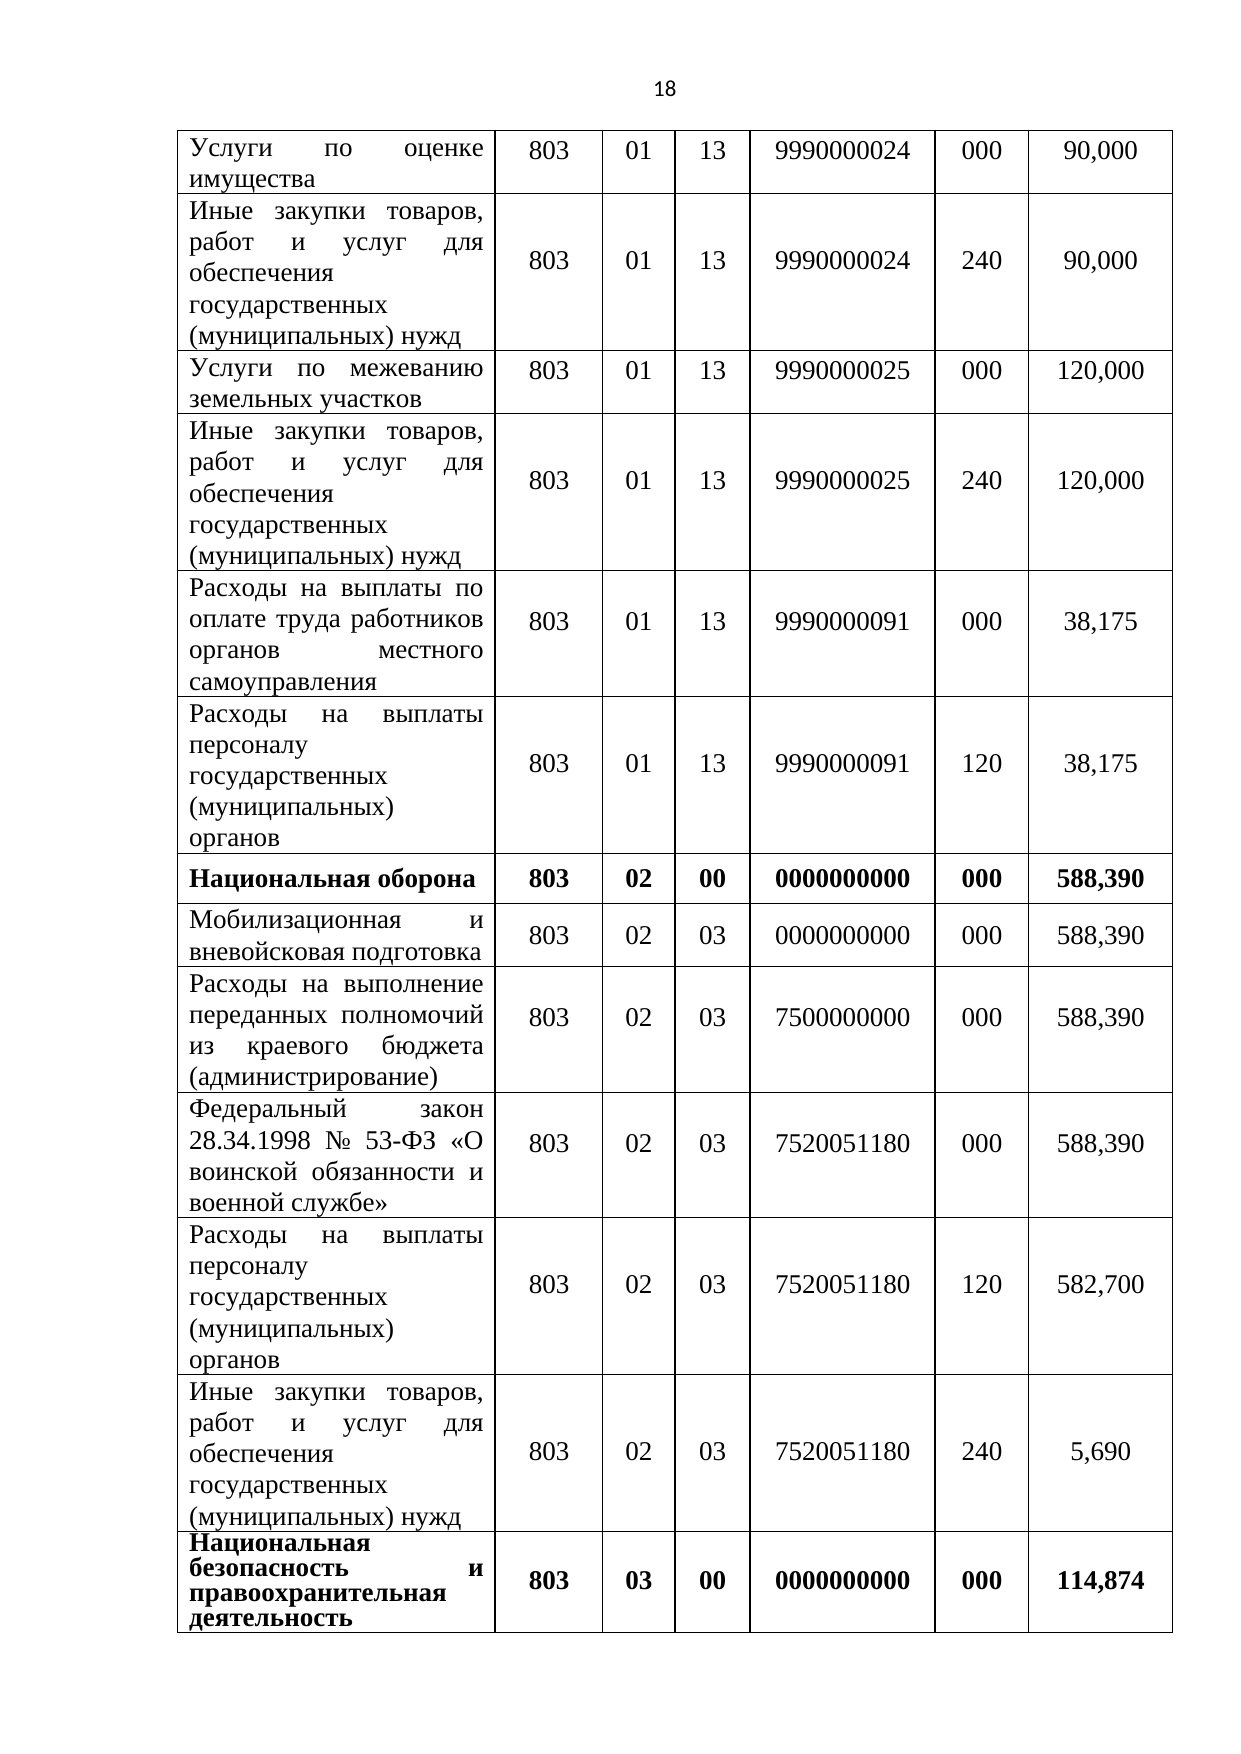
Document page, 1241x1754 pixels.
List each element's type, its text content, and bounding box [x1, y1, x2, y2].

table_cell 240 [936, 414, 1028, 570]
table_cell Расходы на выплаты персоналу государственных (муниципальных) органов [178, 1218, 494, 1374]
table_cell 000 [936, 571, 1028, 696]
table_cell 13 [676, 351, 749, 413]
table_cell 13 [676, 697, 749, 852]
table_cell 803 [496, 1532, 602, 1632]
table_cell 114,874 [1029, 1532, 1172, 1632]
table_cell 0000000000 [751, 854, 934, 903]
table_cell 01 [603, 414, 674, 570]
table_cell 01 [603, 194, 674, 350]
table_cell 000 [936, 351, 1028, 413]
table_cell 120,000 [1029, 414, 1172, 570]
table_cell 120,000 [1029, 351, 1172, 413]
table_cell 000 [936, 967, 1028, 1092]
table_cell 803 [496, 351, 602, 413]
table_cell 13 [676, 131, 749, 193]
table_cell 000 [936, 854, 1028, 903]
table_cell 000 [936, 131, 1028, 193]
table_cell 01 [603, 697, 674, 852]
table_cell 803 [496, 414, 602, 570]
table_cell Федеральный закон 28.34.1998 № 53-ФЗ «О воинской обязанности и военной службе» [178, 1093, 494, 1217]
table_cell 000 [936, 1093, 1028, 1217]
table_cell Национальная оборона [178, 854, 494, 903]
table_cell 02 [603, 854, 674, 903]
table_cell 588,390 [1029, 904, 1172, 966]
table_cell Расходы на выплаты персоналу государственных (муниципальных) органов [178, 697, 494, 852]
table_cell 000 [936, 904, 1028, 966]
table_cell 803 [496, 1093, 602, 1217]
table_cell 7520051180 [751, 1093, 934, 1217]
table_cell 01 [603, 571, 674, 696]
table_cell 240 [936, 194, 1028, 350]
table_cell 588,390 [1029, 854, 1172, 903]
table_cell 01 [603, 351, 674, 413]
table_cell Услуги по оценке имущества [178, 131, 494, 193]
table_cell 03 [676, 904, 749, 966]
table_cell 9990000091 [751, 571, 934, 696]
table_cell Расходы на выполнение переданных полномочий из краевого бюджета (администрирование) [178, 967, 494, 1092]
table_cell 803 [496, 697, 602, 852]
table_cell 13 [676, 414, 749, 570]
table_cell 240 [936, 1375, 1028, 1531]
table_cell 13 [676, 571, 749, 696]
table_cell 803 [496, 194, 602, 350]
table_cell 120 [936, 697, 1028, 852]
table_cell 02 [603, 967, 674, 1092]
table_cell 588,390 [1029, 967, 1172, 1092]
table_cell 9990000025 [751, 351, 934, 413]
table_cell Услуги по межеванию земельных участков [178, 351, 494, 413]
table_cell 7520051180 [751, 1218, 934, 1374]
table_cell 02 [603, 904, 674, 966]
table_cell Иные закупки товаров, работ и услуг для обеспечения государственных (муниципальных) нужд [178, 1375, 494, 1531]
table_cell 03 [676, 967, 749, 1092]
table_cell 5,690 [1029, 1375, 1172, 1531]
table_cell Иные закупки товаров, работ и услуг для обеспечения государственных (муниципальных) нужд [178, 414, 494, 570]
table_cell 0000000000 [751, 904, 934, 966]
table_cell 00 [676, 854, 749, 903]
table_cell 000 [936, 1532, 1028, 1632]
table_cell 0000000000 [751, 1532, 934, 1632]
table_cell 803 [496, 967, 602, 1092]
table_cell 803 [496, 1375, 602, 1531]
table_cell 02 [603, 1218, 674, 1374]
table_cell 02 [603, 1375, 674, 1531]
table_cell 38,175 [1029, 697, 1172, 852]
table_cell 90,000 [1029, 194, 1172, 350]
table_cell Мобилизационная и вневойсковая подготовка [178, 904, 494, 966]
table_cell Расходы на выплаты по оплате труда работников органов местного самоуправления [178, 571, 494, 696]
table_cell 7520051180 [751, 1375, 934, 1531]
table_cell 02 [603, 1093, 674, 1217]
table_cell 803 [496, 904, 602, 966]
table_cell 9990000024 [751, 131, 934, 193]
table_cell 03 [676, 1093, 749, 1217]
table_cell 582,700 [1029, 1218, 1172, 1374]
table_cell 03 [676, 1375, 749, 1531]
table_cell 9990000091 [751, 697, 934, 852]
table_cell 38,175 [1029, 571, 1172, 696]
table_cell 9990000024 [751, 194, 934, 350]
table_cell 803 [496, 854, 602, 903]
table_cell 588,390 [1029, 1093, 1172, 1217]
table_cell 803 [496, 131, 602, 193]
table_cell 120 [936, 1218, 1028, 1374]
table_cell Национальная безопасность и правоохранительная деятельность [178, 1532, 494, 1632]
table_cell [178, 194, 494, 350]
table_cell 13 [676, 194, 749, 350]
table_cell 00 [676, 1532, 749, 1632]
table_cell 9990000025 [751, 414, 934, 570]
table_cell 803 [496, 1218, 602, 1374]
table_cell 7500000000 [751, 967, 934, 1092]
table_cell 01 [603, 131, 674, 193]
table_cell 90,000 [1029, 131, 1172, 193]
table_cell 03 [603, 1532, 674, 1632]
table_cell 03 [676, 1218, 749, 1374]
table_cell 803 [496, 571, 602, 696]
